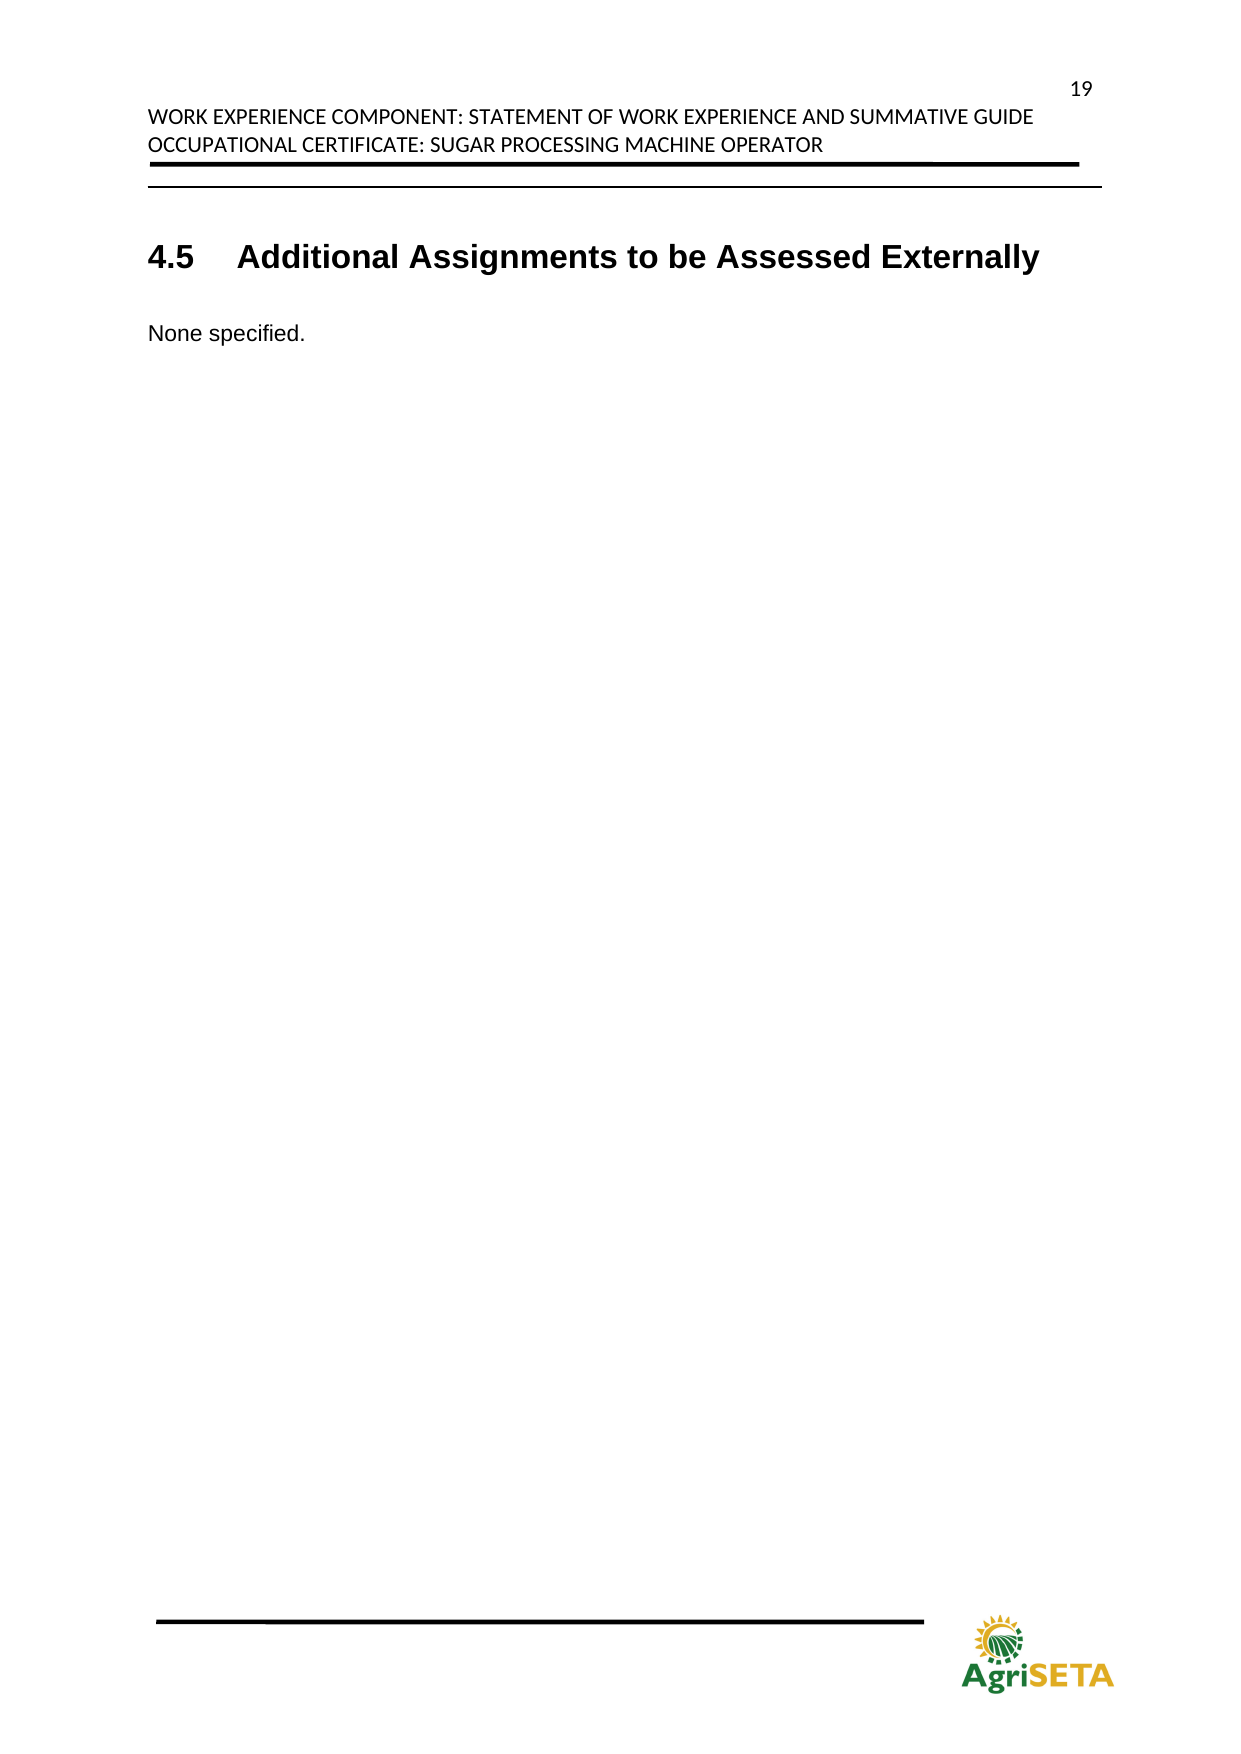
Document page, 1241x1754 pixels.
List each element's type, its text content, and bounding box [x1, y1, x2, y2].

subtitle Additional Assignments to be Assessed Externally [148, 188, 1102, 276]
picture [955, 1608, 1118, 1698]
text None specified. [148, 320, 1092, 346]
